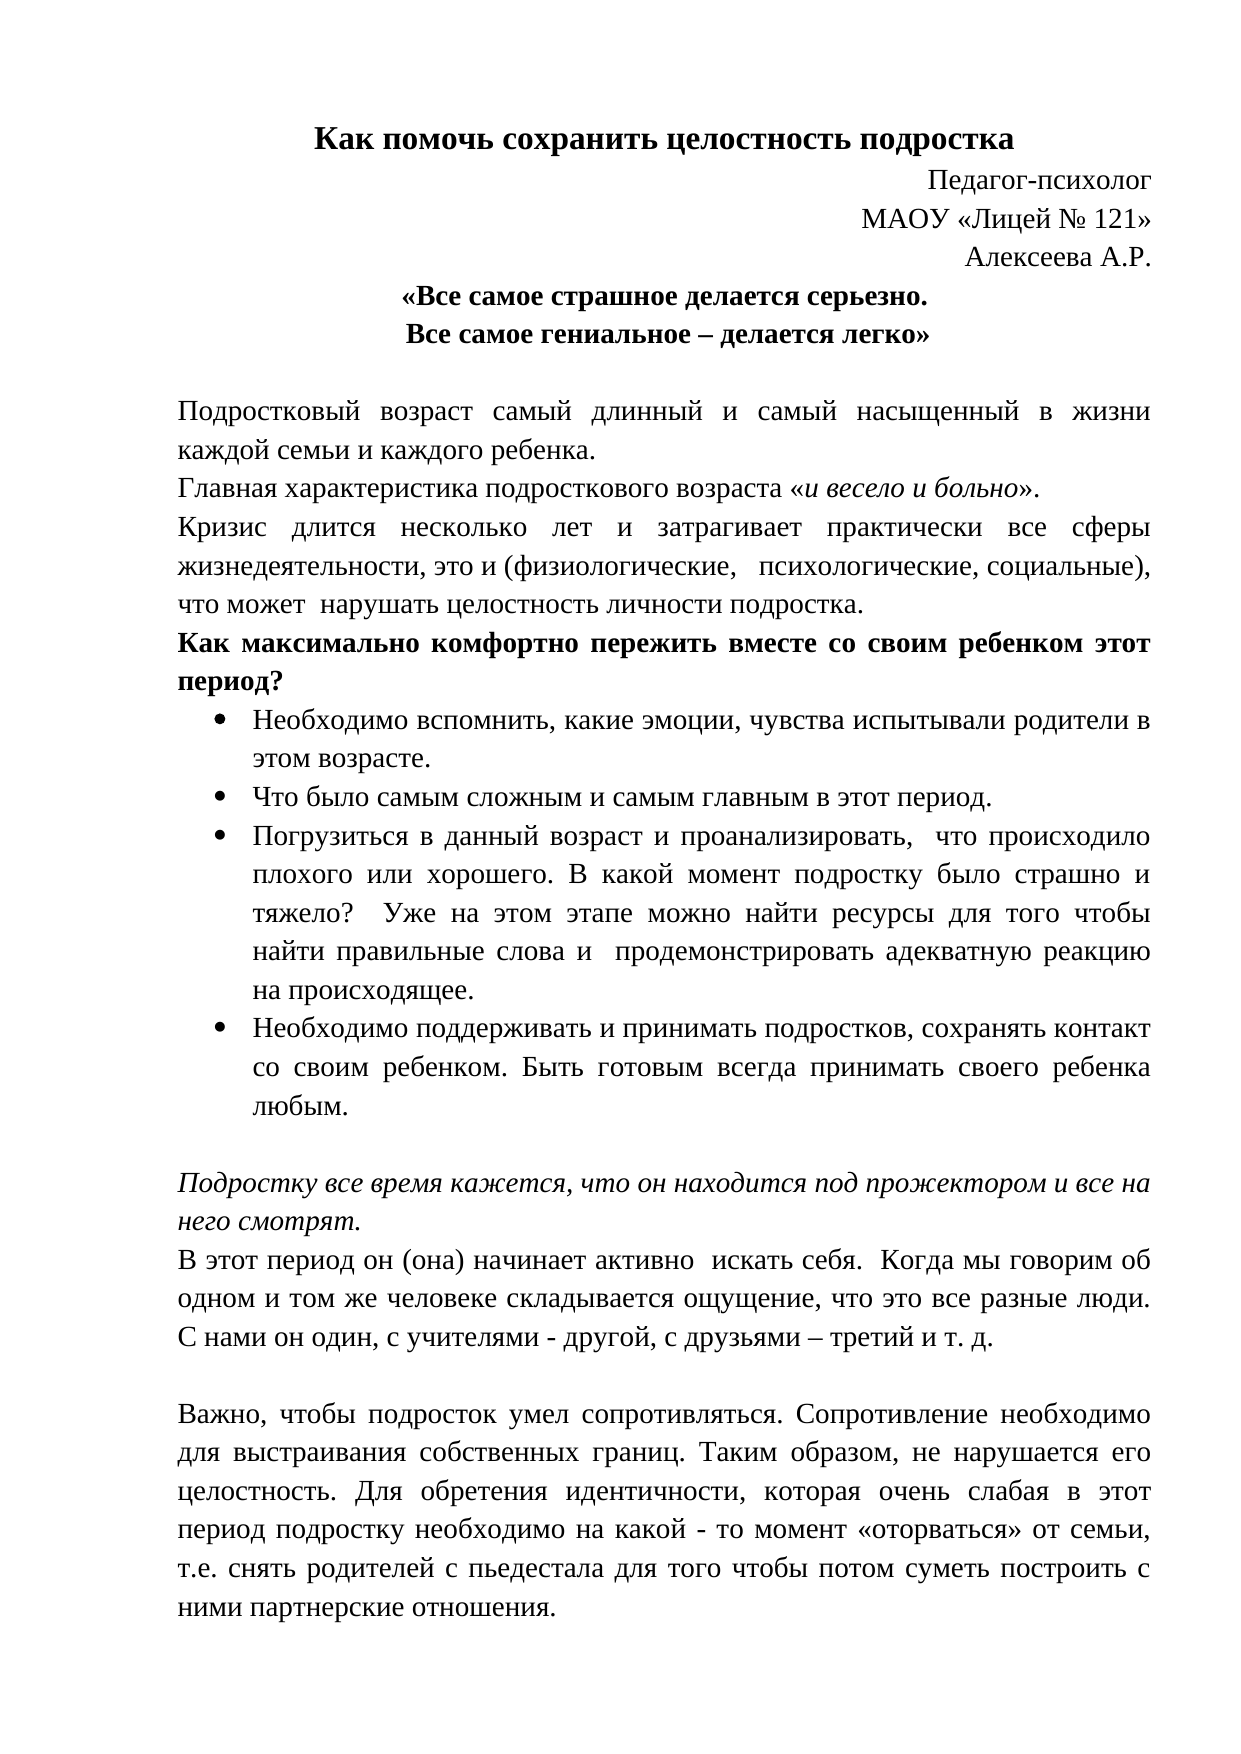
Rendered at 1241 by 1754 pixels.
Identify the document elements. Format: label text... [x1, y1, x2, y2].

list Что было самым сложным и самым главным в этот период. [215, 779, 1152, 813]
text Все самое гениальное – делается легко» [177, 316, 1152, 350]
text «Все самое страшное делается серьезно. [177, 278, 1152, 311]
text Главная характеристика подросткового возраста «и весело и больно». [177, 471, 1152, 504]
text Подростковый возраст самый длинный и самый насыщенный в жизни каждой семьи и каждого ребенка. [177, 393, 1152, 466]
list Необходимо поддерживать и принимать подростков, сохранять контакт со своим ребенком. Быть готовым всегда принимать своего ребенка любым. [215, 1010, 1152, 1121]
list Погрузиться в данный возраст и проанализировать, что происходило плохого или хорошего. В какой момент подростку было страшно и тяжело? Уже на этом этапе можно найти ресурсы для того чтобы найти правильные слова и продемонстрировать адекватную реакцию на происходящее. [215, 818, 1152, 1005]
text МАОУ «Лицей № 121» [177, 201, 1152, 234]
text Кризис длится несколько лет и затрагивает практически все сферы жизнедеятельности, это и (физиологические, психологические, социальные), что может нарушать целостность личности подростка. [177, 509, 1152, 620]
text Подростку все время кажется, что он находится под прожектором и все на него смотрят. [177, 1165, 1152, 1237]
text Алексеева А.Р. [177, 239, 1152, 273]
text Педагог-психолог [177, 162, 1152, 196]
text В этот период он (она) начинает активно искать себя. Когда мы говорим об одном и том же человеке складывается ощущение, что это все разные люди. С нами он один, с учителями - другой, с друзьями – третий и т. д. [177, 1242, 1152, 1352]
text Как максимально комфортно пережить вместе со своим ребенком этот период? [177, 625, 1152, 697]
list Необходимо вспомнить, какие эмоции, чувства испытывали родители в этом возрасте. [215, 702, 1152, 774]
text Как помочь сохранить целостность подростка [177, 118, 1152, 156]
text Важно, чтобы подросток умел сопротивляться. Сопротивление необходимо для выстраивания собственных границ. Таким образом, не нарушается его целостность. Для обретения идентичности, которая очень слабая в этот период подростку необходимо на какой - то момент «оторваться» от семьи, т.е. снять родителей с пьедестала для того чтобы потом суметь построить с ними партнерские отношения. [177, 1396, 1152, 1622]
